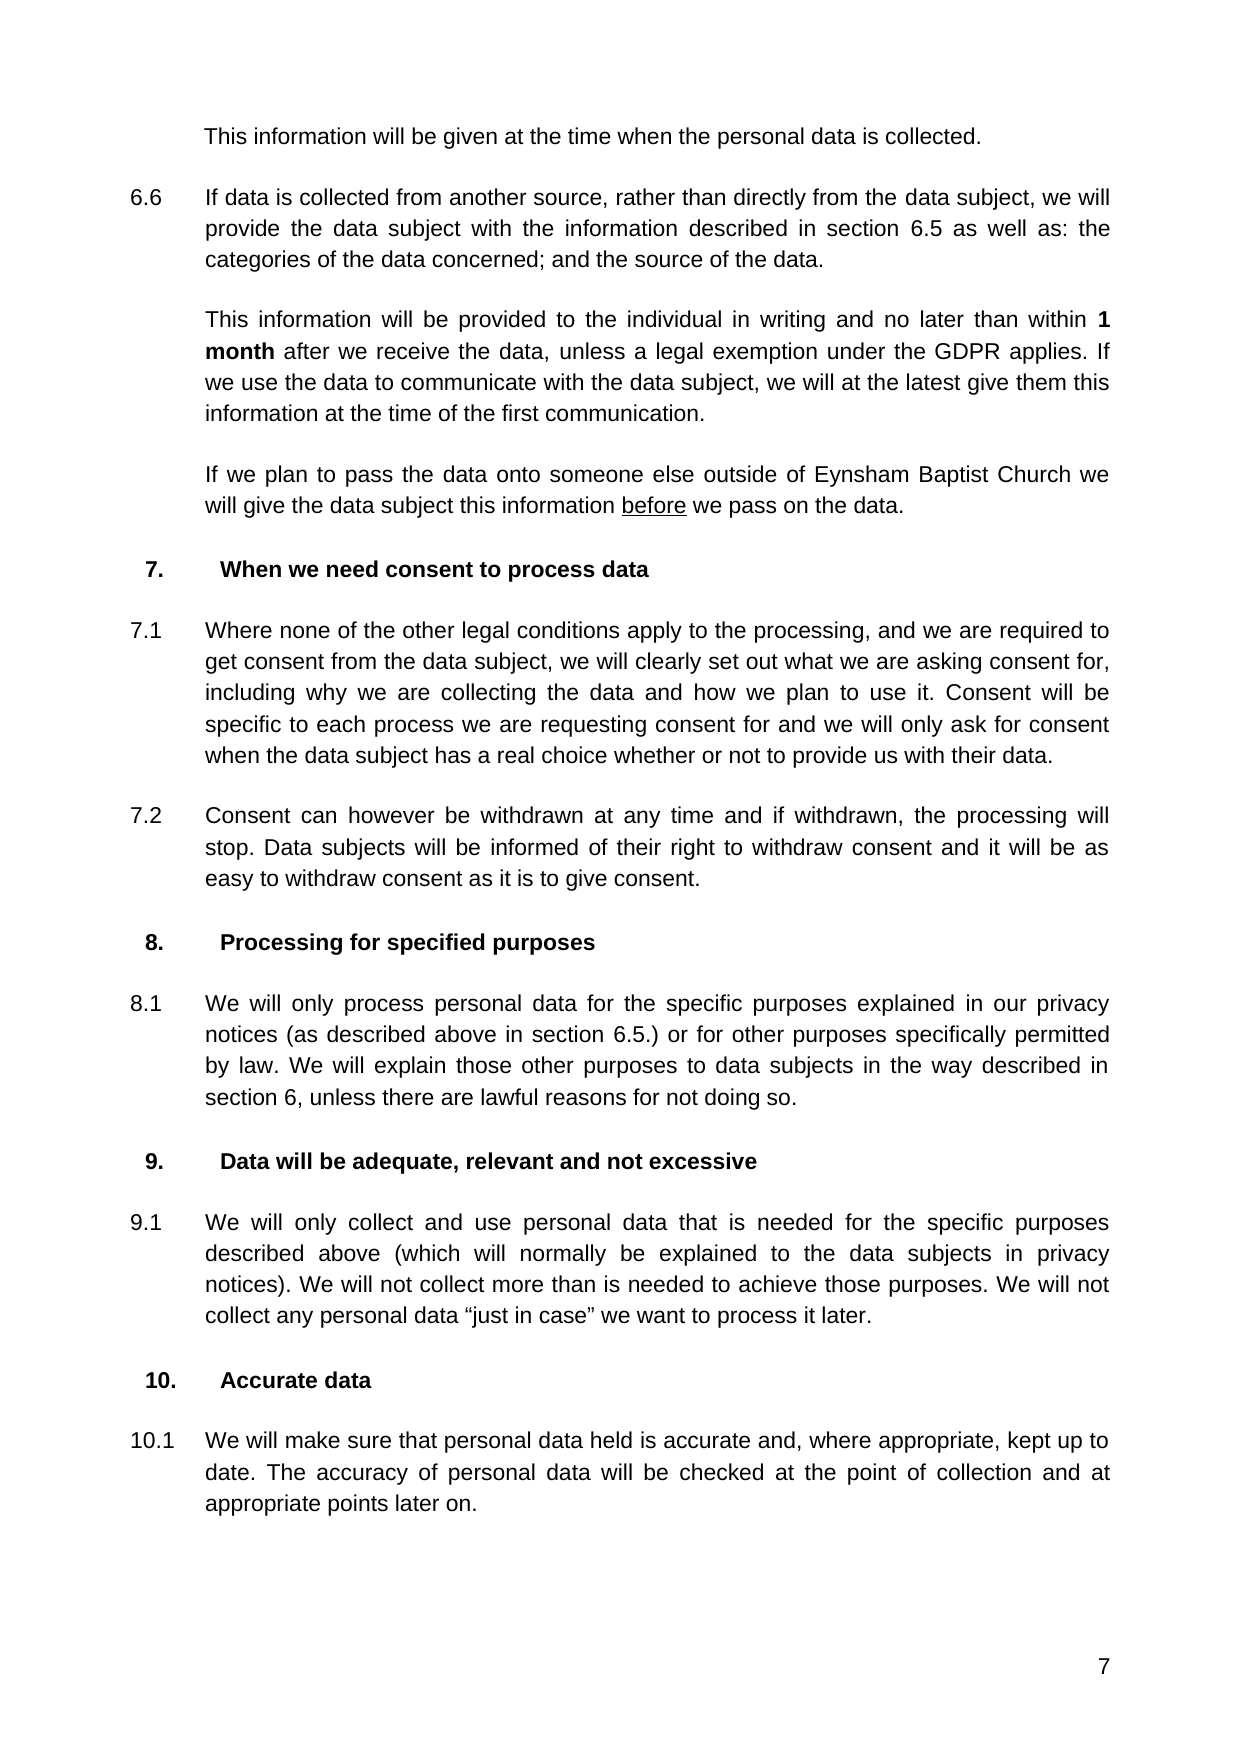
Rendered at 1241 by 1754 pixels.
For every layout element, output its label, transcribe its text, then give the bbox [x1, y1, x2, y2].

subtitle This information will be given at the time when the personal data is collected. [204, 118, 1110, 149]
subtitle This information will be provided to the individual in writing and no later than within 1 month after we receive the data, unless a legal exemption under the GDPR applies. If we use the data to communicate with the data subject, we will at the latest give them this information at the time of the first communication. [205, 301, 1110, 426]
subtitle We will make sure that personal data held is accurate and, where appropriate, kept up to date. The accuracy of personal data will be checked at the point of collection and at appropriate points later on. [130, 1422, 1110, 1516]
subtitle Where none of the other legal conditions apply to the processing, and we are required to get consent from the data subject, we will clearly set out what we are asking consent for, including why we are collecting the data and how we plan to use it. Consent will be specific to each process we are requesting consent for and we will only ask for consent when the data subject has a real choice whether or not to provide us with their data. [130, 612, 1110, 768]
subtitle Processing for specified purposes [145, 924, 1110, 956]
subtitle We will only process personal data for the specific purposes explained in our privacy notices (as described above in section 6.5.) or for other purposes specifically permitted by law. We will explain those other purposes to data subjects in the way described in section 6, unless there are lawful reasons for not doing so. [130, 985, 1110, 1110]
subtitle We will only collect and use personal data that is needed for the specific purposes described above (which will normally be explained to the data subjects in privacy notices). We will not collect more than is needed to achieve those purposes. We will not collect any personal data “just in case” we want to process it later. [130, 1203, 1110, 1328]
subtitle If we plan to pass the data onto someone else outside of Eynsham Baptist Church we will give the data subject this information before we pass on the data. [205, 456, 1110, 518]
subtitle If data is collected from another source, rather than directly from the data subject, we will provide the data subject with the information described in section 6.5 as well as: the categories of the data concerned; and the source of the data. [130, 178, 1110, 272]
subtitle Accurate data [145, 1362, 1110, 1393]
subtitle Consent can however be withdrawn at any time and if withdrawn, the processing will stop. Data subjects will be informed of their right to withdraw consent and it will be as easy to withdraw consent as it is to give consent. [130, 797, 1110, 891]
subtitle When we need consent to process data [145, 551, 1110, 583]
subtitle Data will be adequate, relevant and not excessive [145, 1143, 1110, 1174]
